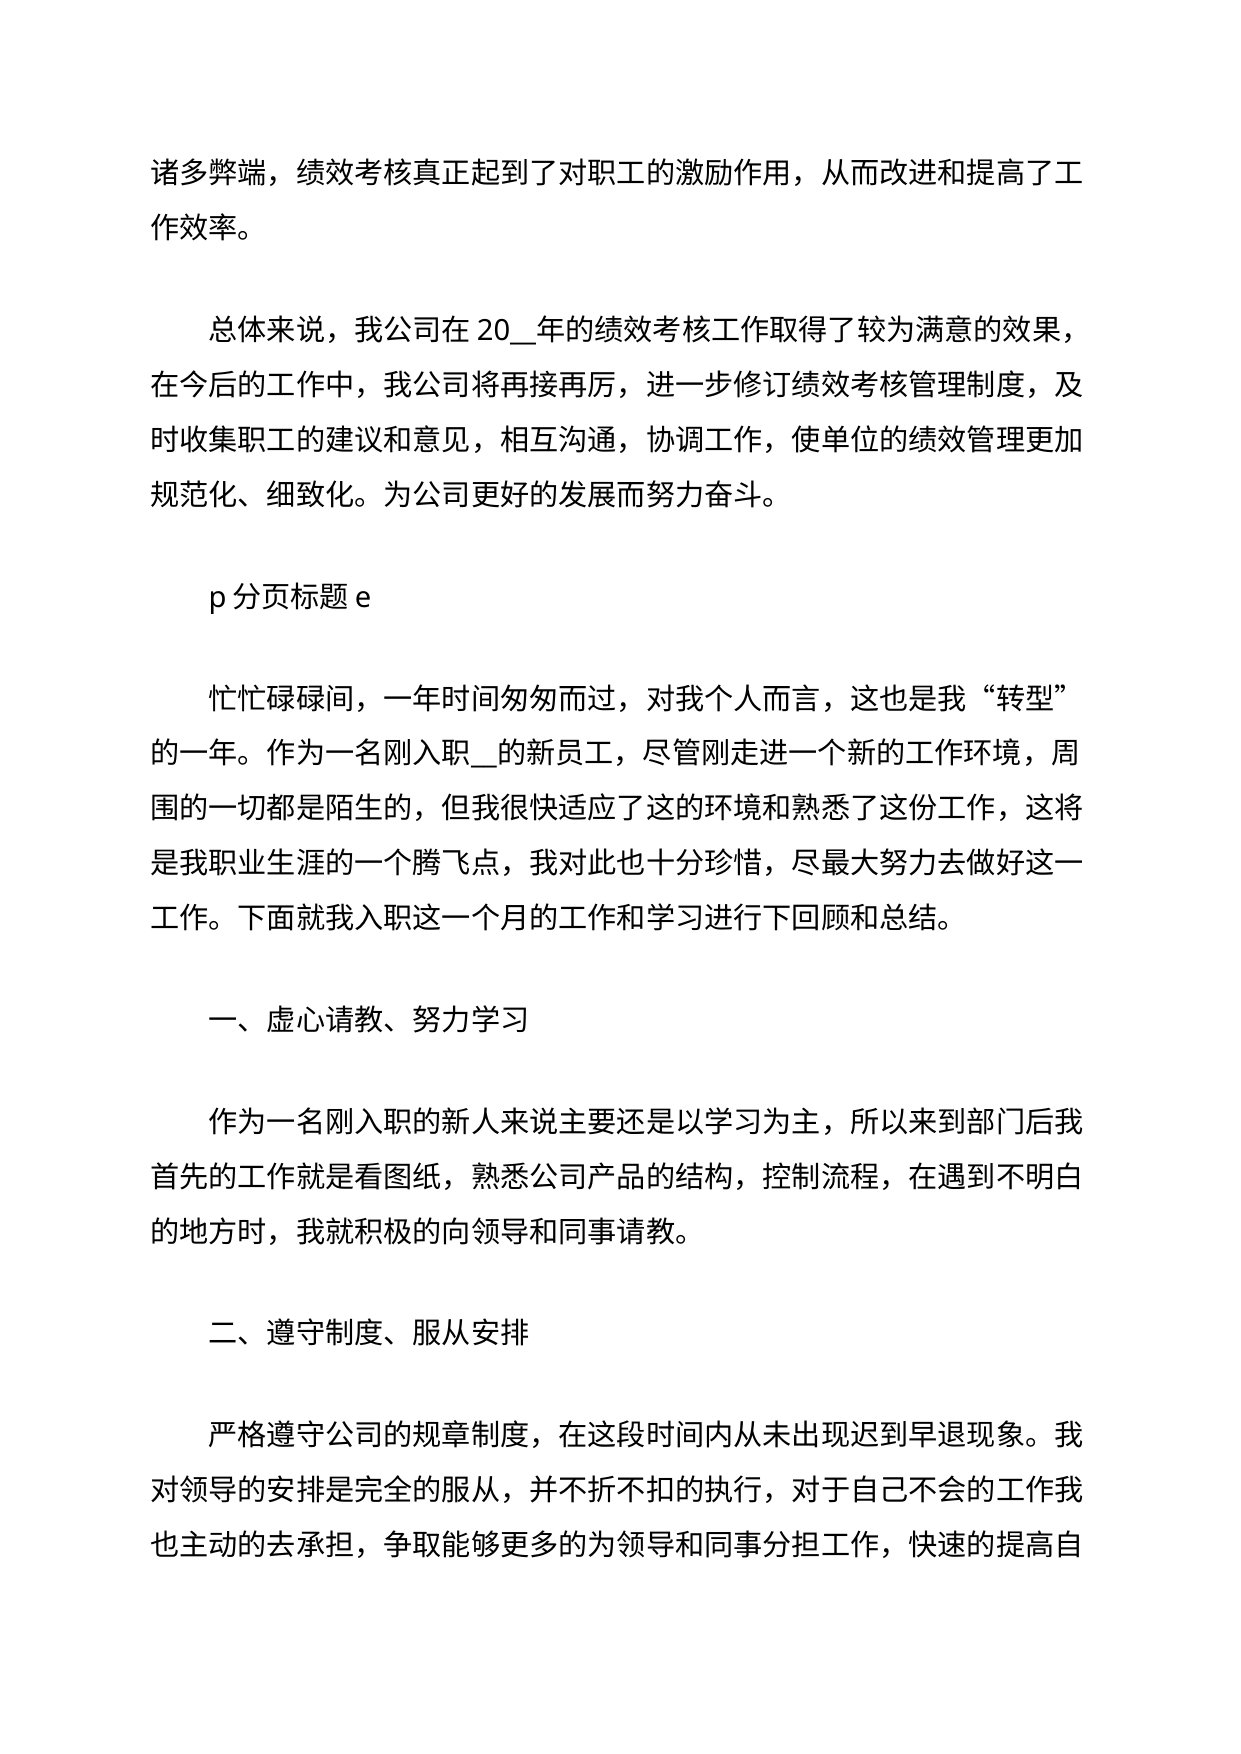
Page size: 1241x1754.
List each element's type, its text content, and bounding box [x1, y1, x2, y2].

text p分页标题e [150, 573, 1090, 616]
text 作为一名刚入职的新人来说主要还是以学习为主，所以来到部门后我首先的工作就是看图纸，熟悉公司产品的结构，控制流程，在遇到不明白的地方时，我就积极的向领导和同事请教。 [150, 1098, 1090, 1251]
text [150, 1412, 1090, 1564]
text 总体来说，我公司在20__年的绩效考核工作取得了较为满意的效果，在今后的工作中，我公司将再接再厉，进一步修订绩效考核管理制度，及时收集职工的建议和意见，相互沟通，协调工作，使单位的绩效管理更加规范化、细致化。为公司更好的发展而努力奋斗。 [150, 307, 1090, 514]
text 一、虚心请教、努力学习 [150, 997, 1090, 1039]
text 忙忙碌碌间，一年时间匆匆而过，对我个人而言，这也是我“转型”的一年。作为一名刚入职__的新员工，尽管刚走进一个新的工作环境，周围的一切都是陌生的，但我很快适应了这的环境和熟悉了这份工作，这将是我职业生涯的一个腾飞点，我对此也十分珍惜，尽最大努力去做好这一工作。下面就我入职这一个月的工作和学习进行下回顾和总结。 [150, 675, 1090, 937]
text 二、遵守制度、服从安排 [150, 1310, 1090, 1352]
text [150, 150, 1090, 247]
